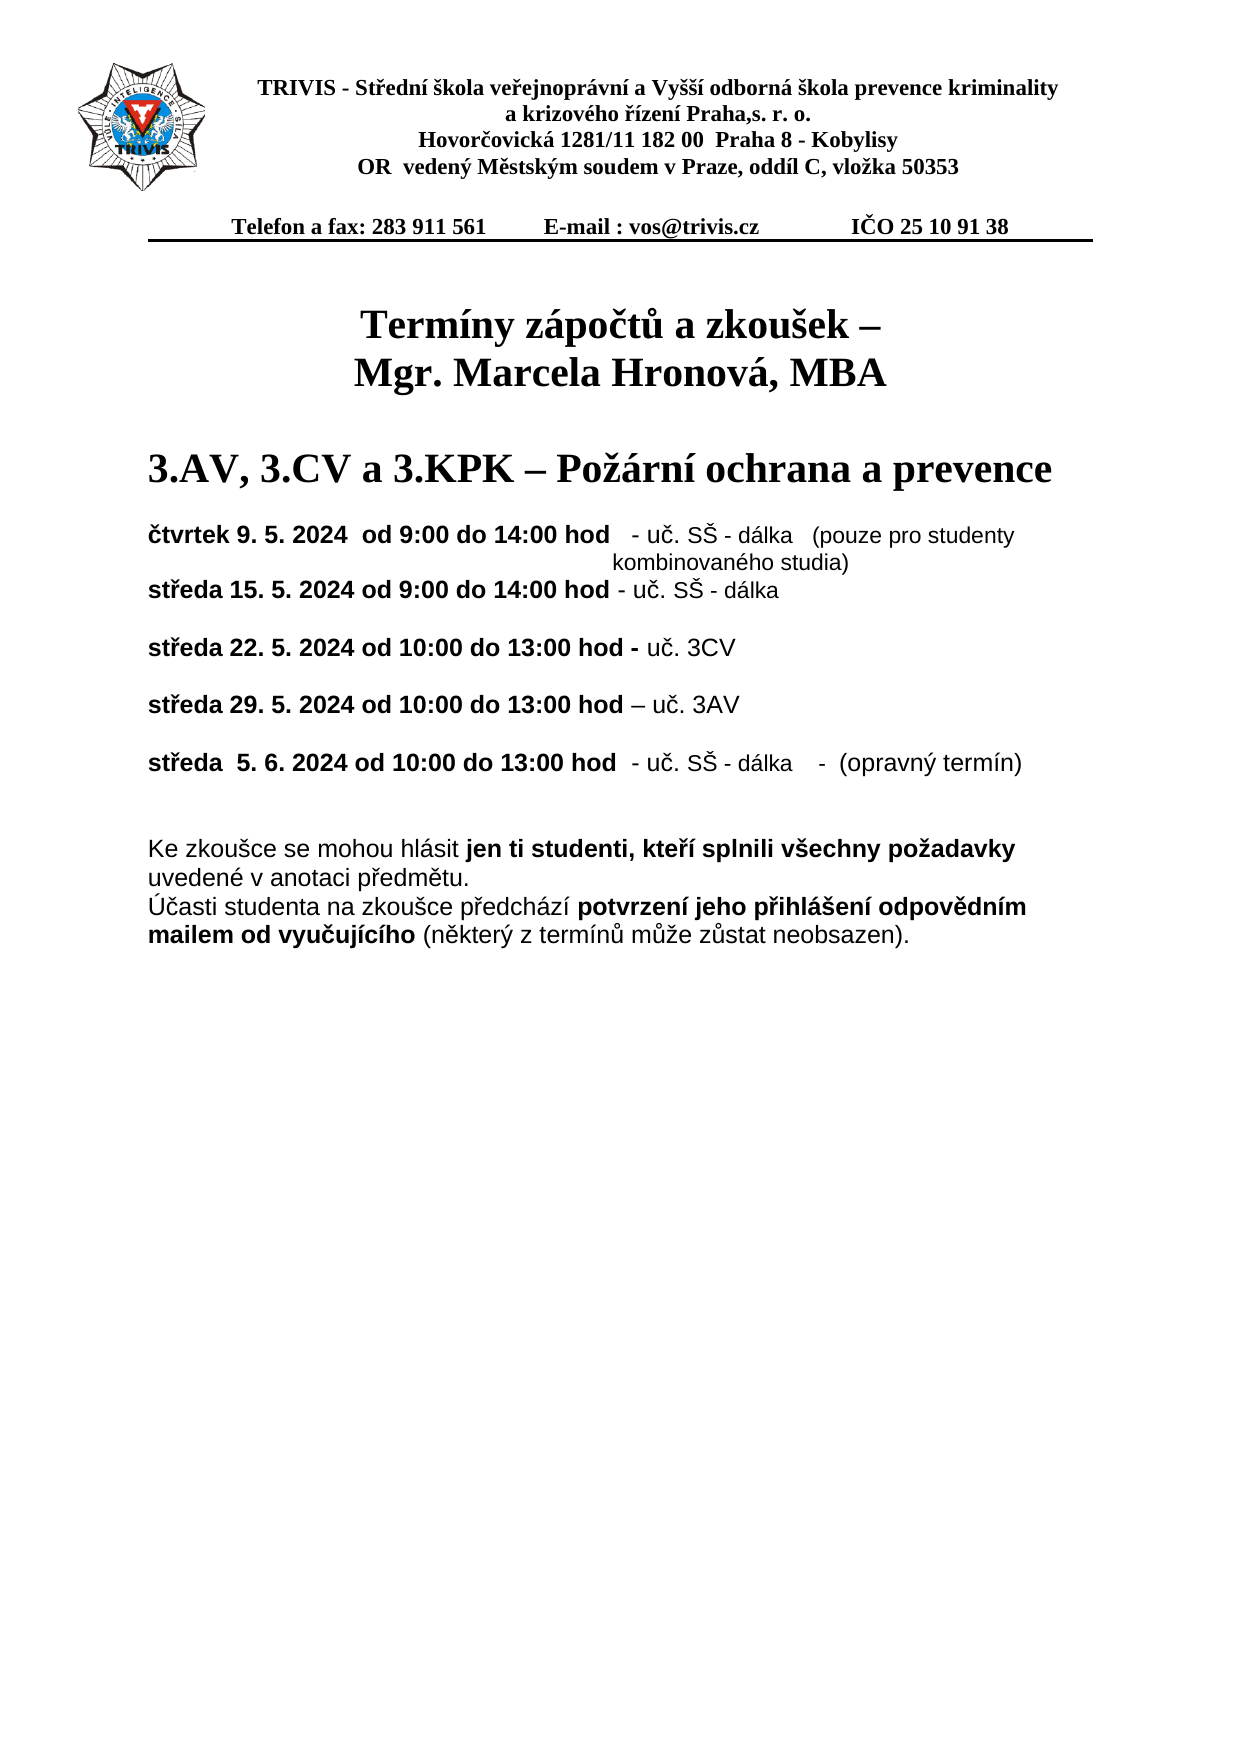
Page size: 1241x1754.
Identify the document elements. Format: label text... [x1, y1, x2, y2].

text TRIVIS - Střední škola veřejnoprávní a Vyšší odborná škola prevence kriminality [205, 74, 1093, 100]
picture [76, 63, 205, 189]
text 3.AV, 3.CV a 3.KPK – Požární ochrana a prevence [148, 443, 1093, 491]
text Mgr. Marcela Hronová, MBA [148, 348, 1093, 396]
text a krizového řízení Praha,s. r. o. [205, 100, 1093, 127]
text Ke zkoušce se mohou hlásit jen ti studenti, kteří splnili všechny požadavky uvedené v anotaci předmětu. [148, 834, 1093, 892]
text středa 22. 5. 2024 od 10:00 do 13:00 hod - uč. 3CV [148, 633, 1093, 662]
text Termíny zápočtů a zkoušek – [148, 300, 1093, 348]
text středa 5. 6. 2024 od 10:00 do 13:00 hod - uč. SŠ - dálka - (opravný termín) [148, 748, 1093, 777]
text čtvrtek 9. 5. 2024 od 9:00 do 14:00 hod - uč. SŠ - dálka (pouze pro studenty kombinovaného studia) [148, 520, 1093, 575]
text středa 29. 5. 2024 od 10:00 do 13:00 hod – uč. 3AV [148, 690, 1093, 748]
text Hovorčovická 1281/11 182 00 Praha 8 - Kobylisy [205, 127, 1093, 153]
text Účasti studenta na zkoušce předchází potvrzení jeho přihlášení odpovědním mailem od vyučujícího (některý z termínů může zůstat neobsazen). [148, 892, 1093, 949]
text OR vedený Městským soudem v Praze, oddíl C, vložka 50353 [205, 153, 1093, 179]
text Telefon a fax: 283 911 561 E-mail : vos@trivis.cz IČO 25 10 91 38 [148, 213, 1093, 239]
text středa 15. 5. 2024 od 9:00 do 14:00 hod - uč. SŠ - dálka [148, 575, 1093, 633]
